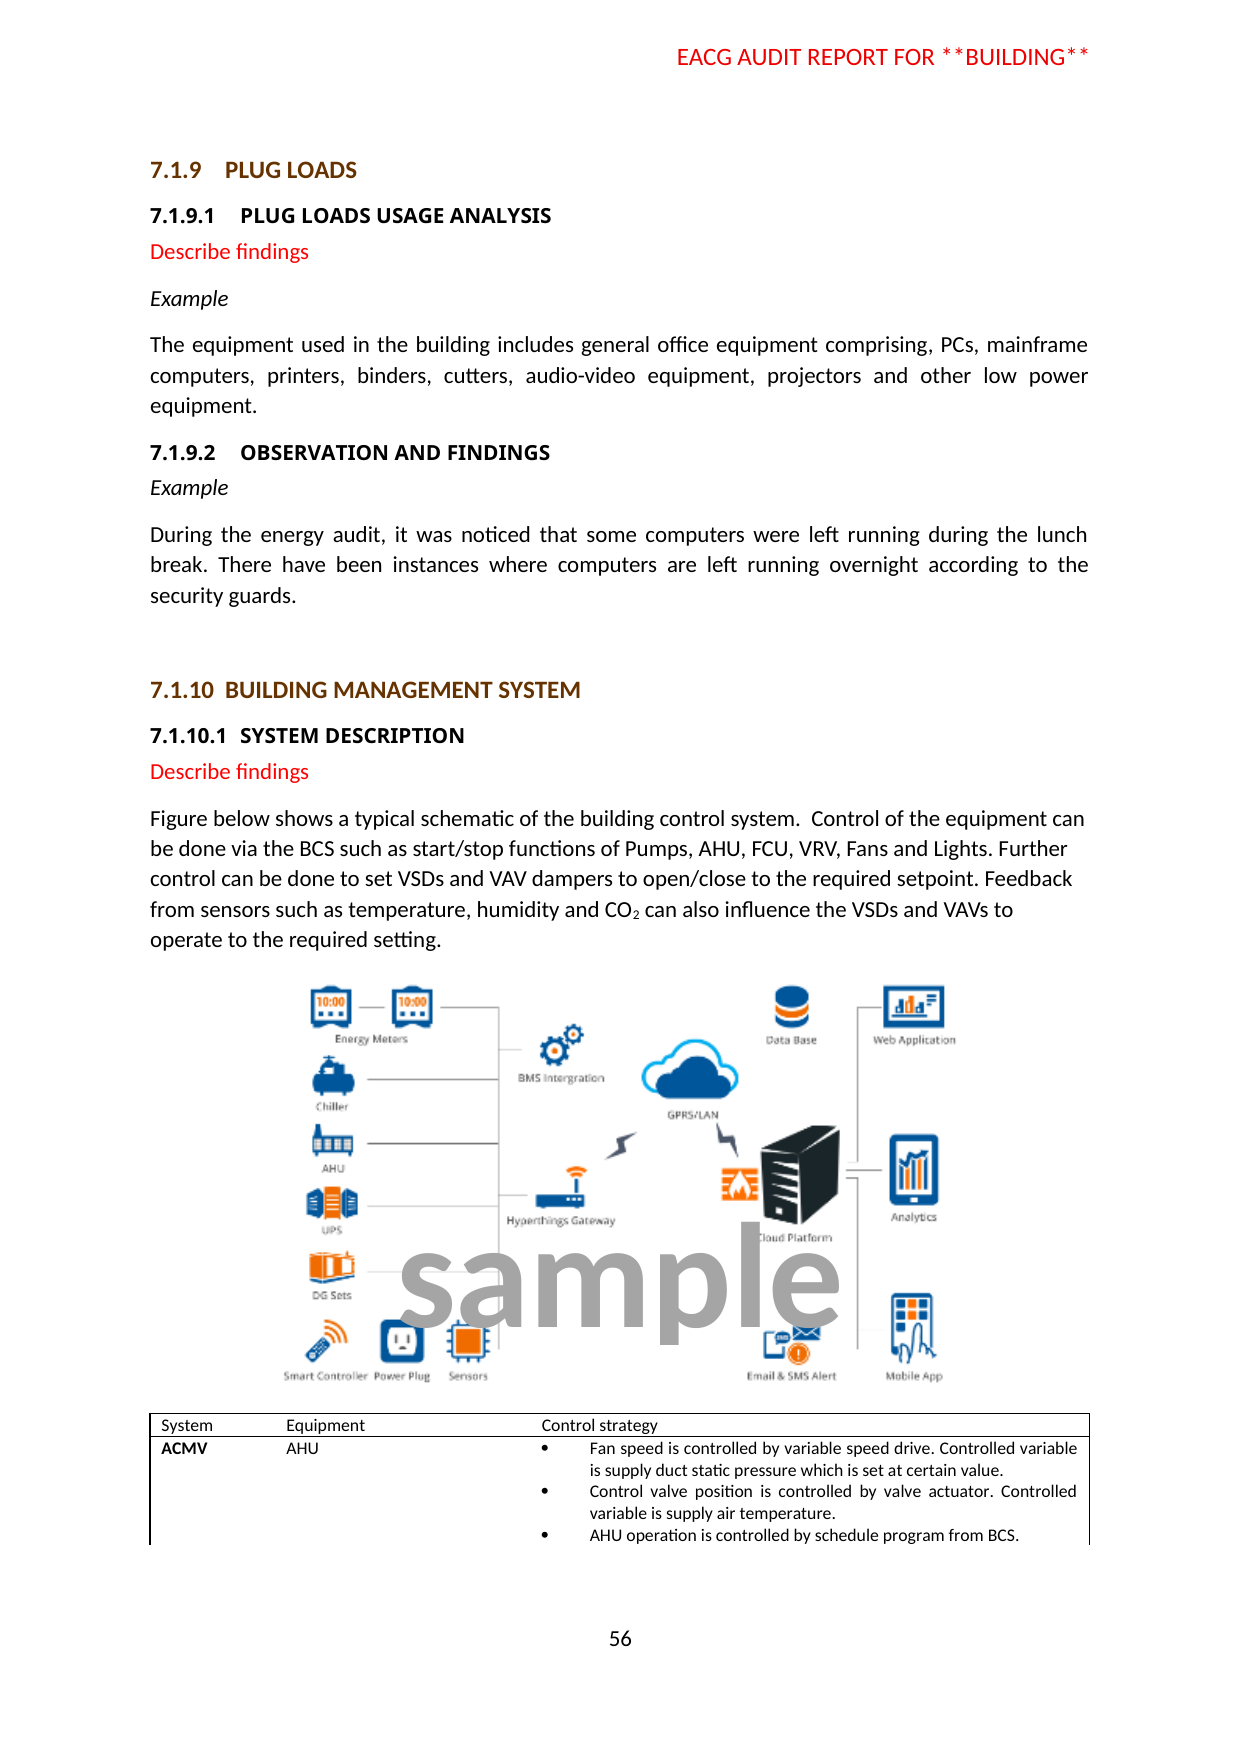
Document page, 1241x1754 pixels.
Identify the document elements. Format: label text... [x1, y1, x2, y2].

subtitle PLUG LOADS [150, 154, 1090, 185]
picture [269, 971, 971, 1395]
subtitle PLUG LOADS USAGE ANALYSIS [150, 201, 1090, 230]
table_cell ACMV [151, 1437, 275, 1545]
text Example [150, 473, 1090, 501]
table_header System [151, 1414, 275, 1436]
table_cell AHU [275, 1437, 530, 1545]
text The equipment used in the building includes general office equipment comprising, PCs, mainframe computers, printers, binders, cutters, audio-video equipment, projectors and other low power equipment. [150, 331, 1090, 419]
subtitle SYSTEM DESCRIPTION [150, 722, 1090, 750]
text Figure below shows a typical schematic of the building control system. Control of the equipment can be done via the BCS such as start/stop functions of Pumps, AHU, FCU, VRV, Fans and Lights. Further control can be done to set VSDs and VAV dampers to open/close to the required setpoint. Feedback from sensors such as temperature, humidity and CO2 can also influence the VSDs and VAVs to operate to the required setting. [150, 804, 1090, 953]
table_cell Fan speed is controlled by variable speed drive. Controlled variable is supply duct static pressure which is set at certain value. Control valve position is controlled by valve actuator. Controlled variable is supply air temperature. AHU operation is controlled by schedule program from BCS. [530, 1437, 1089, 1545]
subtitle BUILDING MANAGEMENT SYSTEM [150, 674, 1090, 705]
table_header Equipment [275, 1414, 530, 1436]
text Describe findings [150, 757, 1090, 785]
text Example [150, 284, 1090, 312]
table_header Control strategy [530, 1414, 1089, 1436]
text During the energy audit, it was noticed that some computers were left running during the lunch break. There have been instances where computers are left running overnight according to the security guards. [150, 520, 1090, 609]
text Describe findings [150, 237, 1090, 265]
subtitle OBSERVATION AND FINDINGS [150, 438, 1090, 466]
